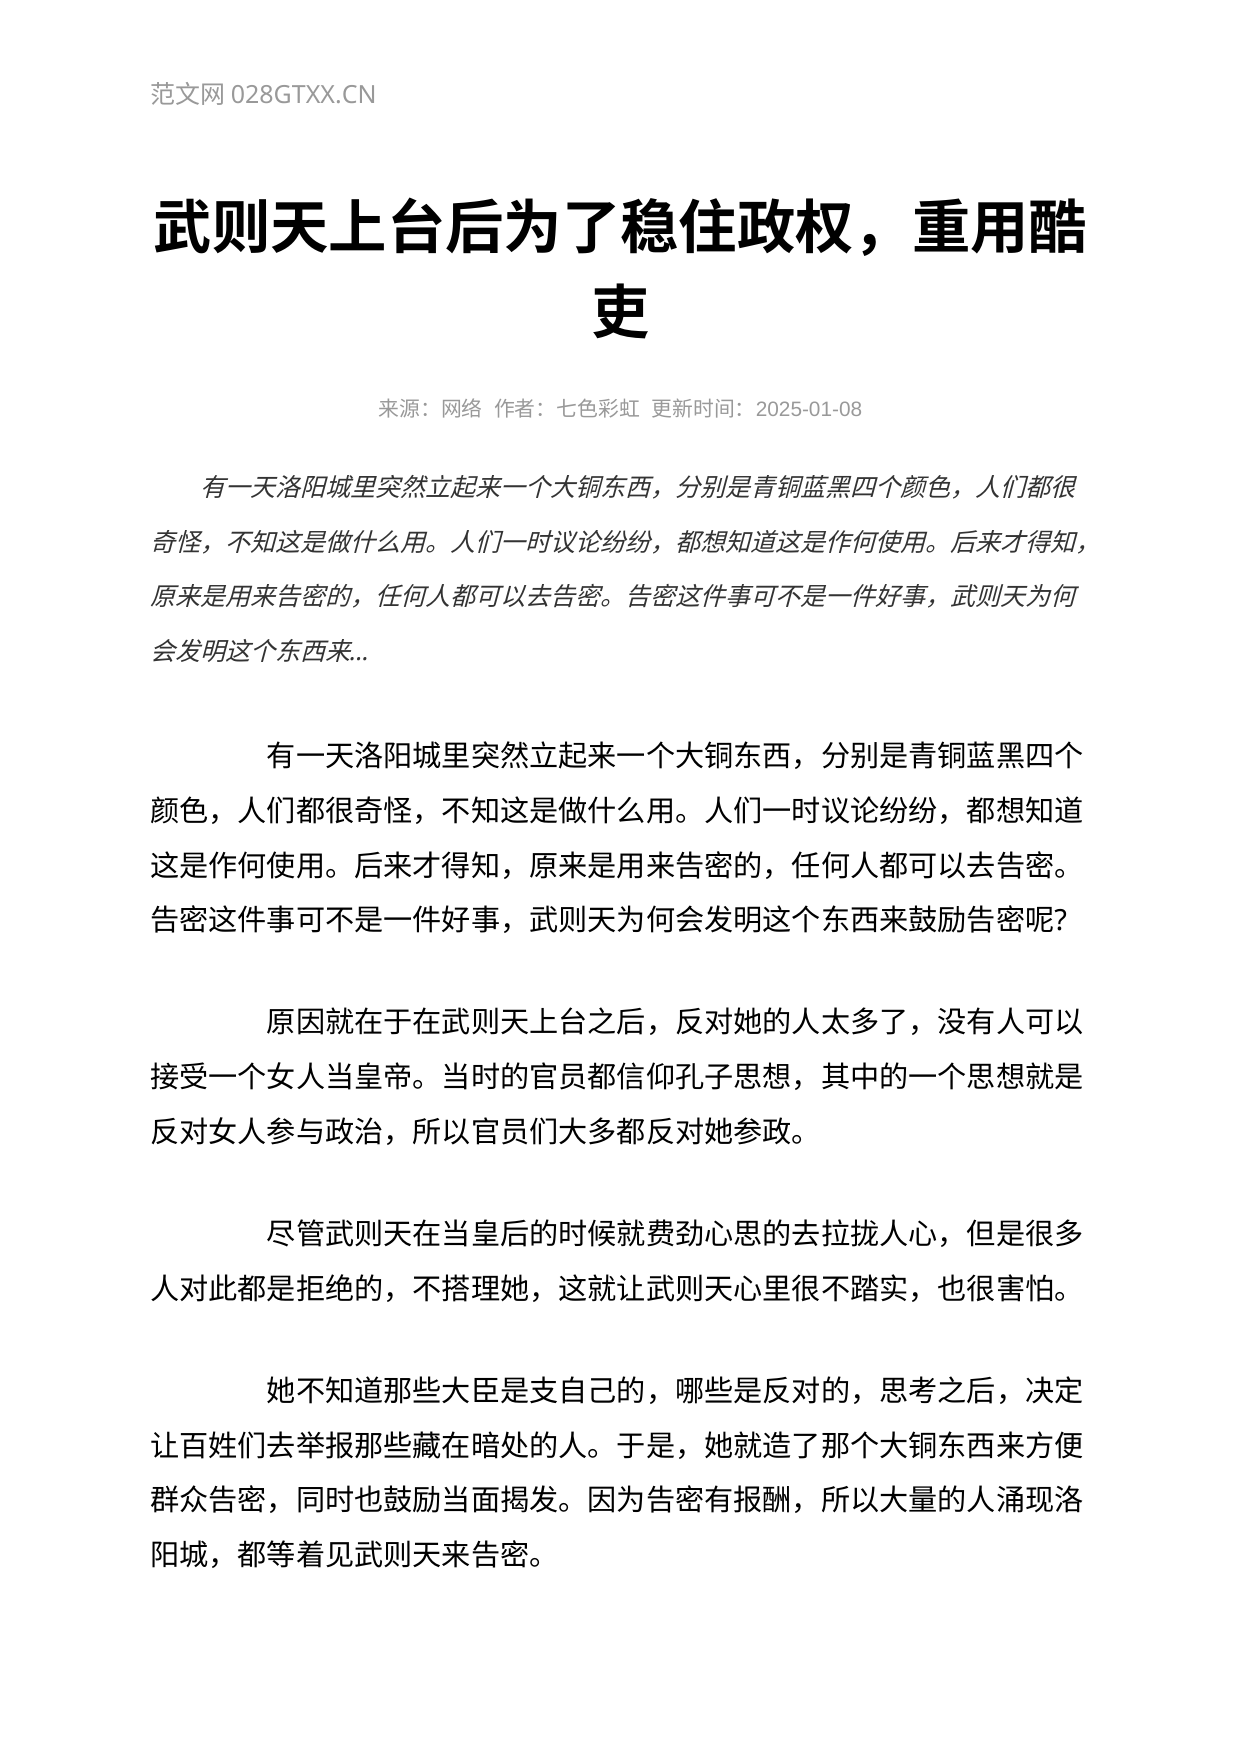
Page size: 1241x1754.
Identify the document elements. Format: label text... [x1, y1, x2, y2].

text 她不知道那些大臣是支自己的，哪些是反对的，思考之后，决定让百姓们去举报那些藏在暗处的人。于是，她就造了那个大铜东西来方便群众告密，同时也鼓励当面揭发。因为告密有报酬，所以大量的人涌现洛阳城，都等着见武则天来告密。 [150, 1367, 1090, 1574]
subtitle 武则天上台后为了稳住政权，重用酷吏 [150, 181, 1090, 350]
text 尽管武则天在当皇后的时候就费劲心思的去拉拢人心，但是很多人对此都是拒绝的，不搭理她，这就让武则天心里很不踏实，也很害怕。 [150, 1211, 1090, 1308]
text 原因就在于在武则天上台之后，反对她的人太多了，没有人可以接受一个女人当皇帝。当时的官员都信仰孔子思想，其中的一个思想就是反对女人参与政治，所以官员们大多都反对她参政。 [150, 999, 1090, 1151]
text 来源：网络 作者：七色彩虹 更新时间：2025-01-08 [150, 397, 1090, 421]
text 有一天洛阳城里突然立起来一个大铜东西，分别是青铜蓝黑四个颜色，人们都很奇怪，不知这是做什么用。人们一时议论纷纷，都想知道这是作何使用。后来才得知，原来是用来告密的，任何人都可以去告密。告密这件事可不是一件好事，武则天为何会发明这个东西来... [150, 468, 1090, 667]
text 有一天洛阳城里突然立起来一个大铜东西，分别是青铜蓝黑四个颜色，人们都很奇怪，不知这是做什么用。人们一时议论纷纷，都想知道这是作何使用。后来才得知，原来是用来告密的，任何人都可以去告密。告密这件事可不是一件好事，武则天为何会发明这个东西来鼓励告密呢? [150, 732, 1090, 939]
